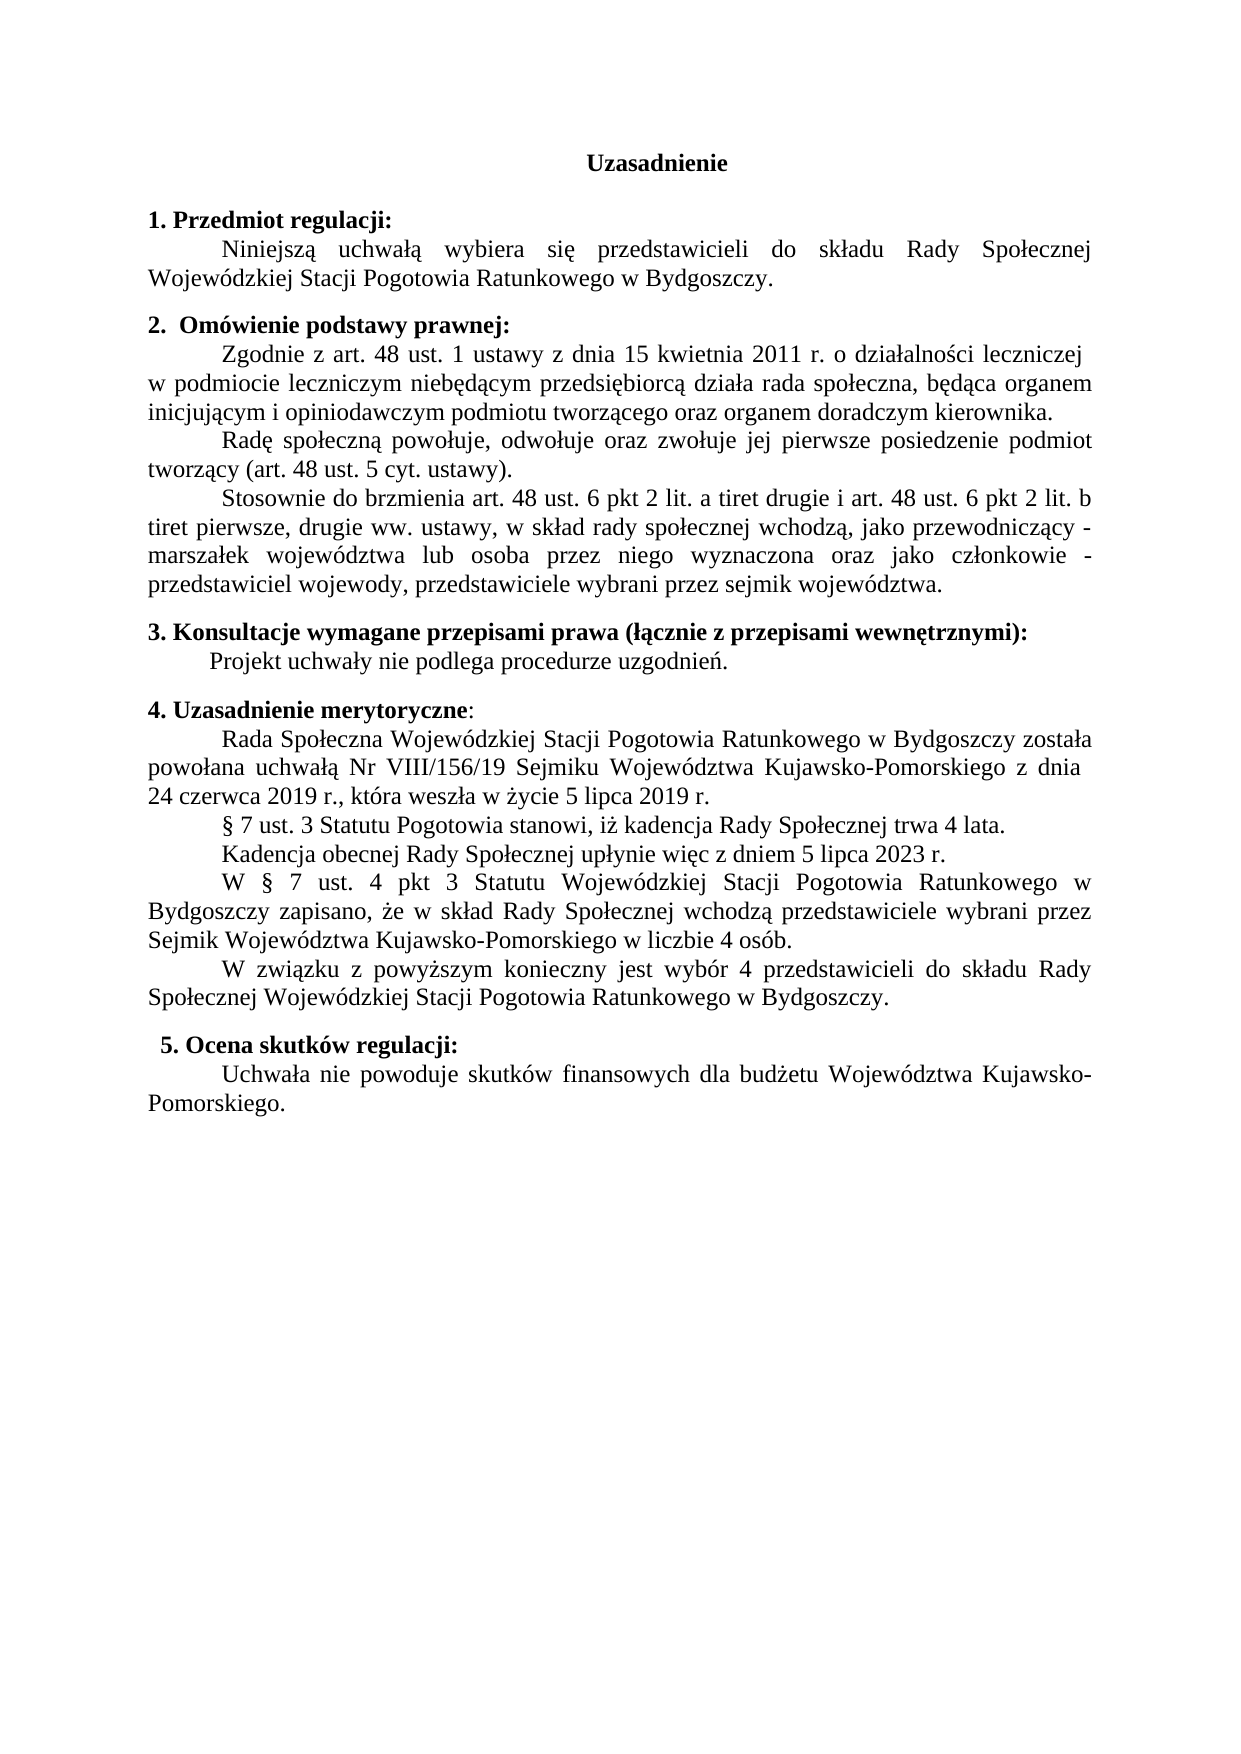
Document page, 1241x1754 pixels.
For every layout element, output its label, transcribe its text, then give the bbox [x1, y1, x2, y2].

text § 7 ust. 3 Statutu Pogotowia stanowi, iż kadencja Rady Społecznej trwa 4 lata. [148, 810, 1093, 839]
text W związku z powyższym konieczny jest wybór 4 przedstawicieli do składu Rady Społecznej Wojewódzkiej Stacji Pogotowia Ratunkowego w Bydgoszczy. [148, 954, 1093, 1011]
text Kadencja obecnej Rady Społecznej upłynie więc z dniem 5 lipca 2023 r. [148, 839, 1093, 867]
text Rada Społeczna Wojewódzkiej Stacji Pogotowia Ratunkowego w Bydgoszczy została powołana uchwałą Nr VIII/156/19 Sejmiku Województwa Kujawsko-Pomorskiego z dnia 24 czerwca 2019 r., która weszła w życie 5 lipca 2019 r. [148, 724, 1093, 810]
list Uzasadnienie merytoryczne: [148, 695, 1093, 724]
list Przedmiot regulacji: [148, 205, 1093, 234]
text Zgodnie z art. 48 ust. 1 ustawy z dnia 15 kwietnia 2011 r. o działalności leczniczej w podmiocie leczniczym niebędącym przedsiębiorcą działa rada społeczna, będąca organem inicjującym i opiniodawczym podmiotu tworzącego oraz organem doradczym kierownika. [148, 339, 1093, 426]
text Projekt uchwały nie podlega procedurze uzgodnień. [160, 646, 1093, 675]
text 5. Ocena skutków regulacji: [160, 1030, 1093, 1059]
text Radę społeczną powołuje, odwołuje oraz zwołuje jej pierwsze posiedzenie podmiot tworzący (art. 48 ust. 5 cyt. ustawy). [148, 426, 1093, 483]
text Stosownie do brzmienia art. 48 ust. 6 pkt 2 lit. a tiret drugie i art. 48 ust. 6 pkt 2 lit. b tiret pierwsze, drugie ww. ustawy, w skład rady społecznej wchodzą, jako przewodniczący - marszałek województwa lub osoba przez niego wyznaczona oraz jako członkowie - przedstawiciel wojewody, przedstawiciele wybrani przez sejmik województwa. [148, 483, 1093, 598]
text Uchwała nie powoduje skutków finansowych dla budżetu Województwa Kujawsko-Pomorskiego. [148, 1059, 1093, 1117]
list Konsultacje wymagane przepisami prawa (łącznie z przepisami wewnętrznymi): [148, 617, 1093, 646]
text Uzasadnienie [148, 148, 1093, 176]
text W § 7 ust. 4 pkt 3 Statutu Wojewódzkiej Stacji Pogotowia Ratunkowego w Bydgoszczy zapisano, że w skład Rady Społecznej wchodzą przedstawiciele wybrani przez Sejmik Województwa Kujawsko-Pomorskiego w liczbie 4 osób. [148, 867, 1093, 954]
text Niniejszą uchwałą wybiera się przedstawicieli do składu Rady Społecznej Wojewódzkiej Stacji Pogotowia Ratunkowego w Bydgoszczy. [148, 234, 1093, 291]
list Omówienie podstawy prawnej: [148, 311, 1093, 339]
